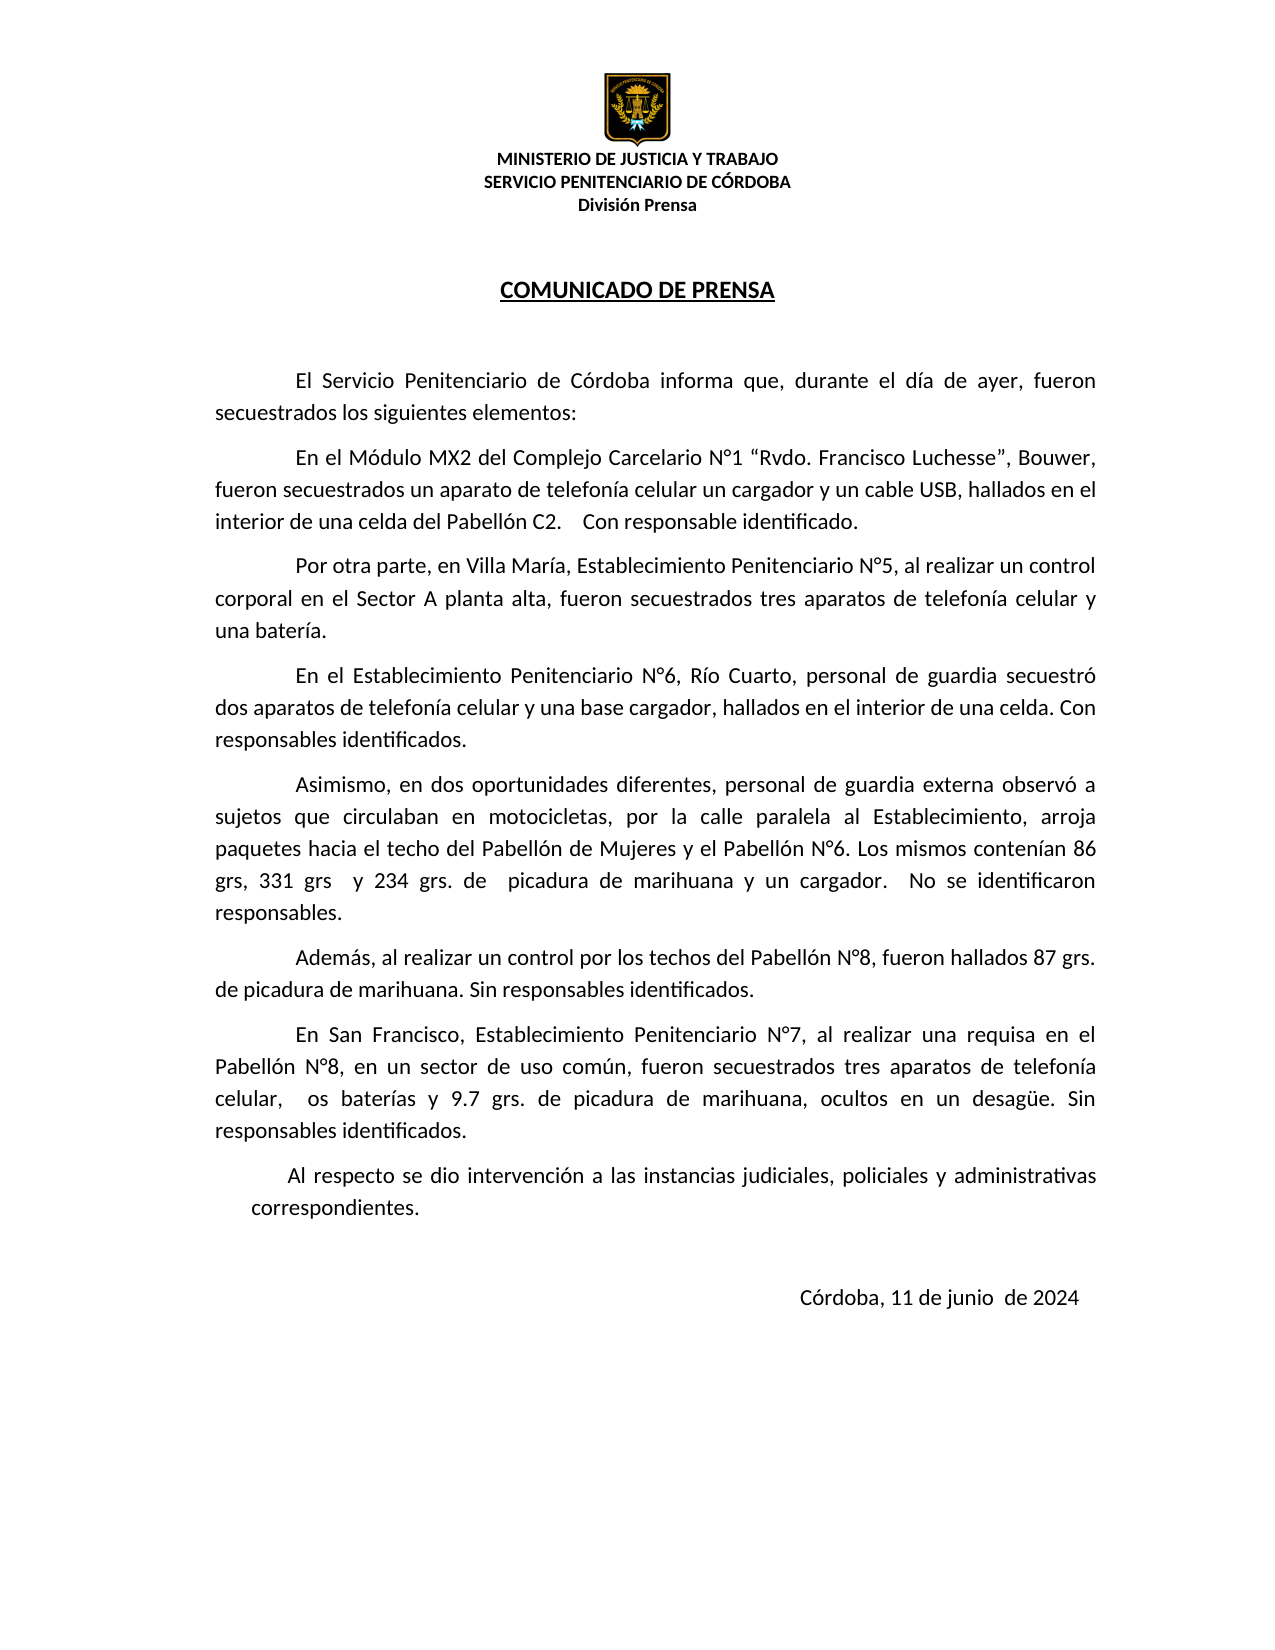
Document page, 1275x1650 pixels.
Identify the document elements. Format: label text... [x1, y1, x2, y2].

text En el Establecimiento Penitenciario N°6, Río Cuarto, personal de guardia secuestró dos aparatos de telefonía celular y una base cargador, hallados en el interior de una celda. Con responsables identificados. [215, 661, 1098, 753]
picture [604, 73, 671, 147]
text Asimismo, en dos oportunidades diferentes, personal de guardia externa observó a sujetos que circulaban en motocicletas, por la calle paralela al Establecimiento, arroja paquetes hacia el techo del Pabellón de Mujeres y el Pabellón N°6. Los mismos contenían 86 grs, 331 grs y 234 grs. de picadura de marihuana y un cargador. No se identificaron responsables. [215, 770, 1098, 927]
title COMUNICADO DE PRENSA [177, 274, 1098, 305]
text Al respecto se dio intervención a las instancias judiciales, policiales y administrativas correspondientes. [251, 1161, 1098, 1222]
text En San Francisco, Establecimiento Penitenciario N°7, al realizar una requisa en el Pabellón N°8, en un sector de uso común, fueron secuestrados tres aparatos de telefonía celular, os baterías y 9.7 grs. de picadura de marihuana, ocultos en un desagüe. Sin responsables identificados. [215, 1020, 1098, 1145]
text Por otra parte, en Villa María, Establecimiento Penitenciario N°5, al realizar un control corporal en el Sector A planta alta, fueron secuestrados tres aparatos de telefonía celular y una batería. [215, 552, 1098, 644]
text Córdoba, 11 de junio de 2024 [215, 1283, 1098, 1311]
text En el Módulo MX2 del Complejo Carcelario N°1 “Rvdo. Francisco Luchesse”, Bouwer, fueron secuestrados un aparato de telefonía celular un cargador y un cable USB, hallados en el interior de una celda del Pabellón C2. Con responsable identificado. [215, 443, 1098, 535]
text Además, al realizar un control por los techos del Pabellón N°8, fueron hallados 87 grs. de picadura de marihuana. Sin responsables identificados. [215, 943, 1098, 1003]
text El Servicio Penitenciario de Córdoba informa que, durante el día de ayer, fueron secuestrados los siguientes elementos: [215, 366, 1098, 426]
